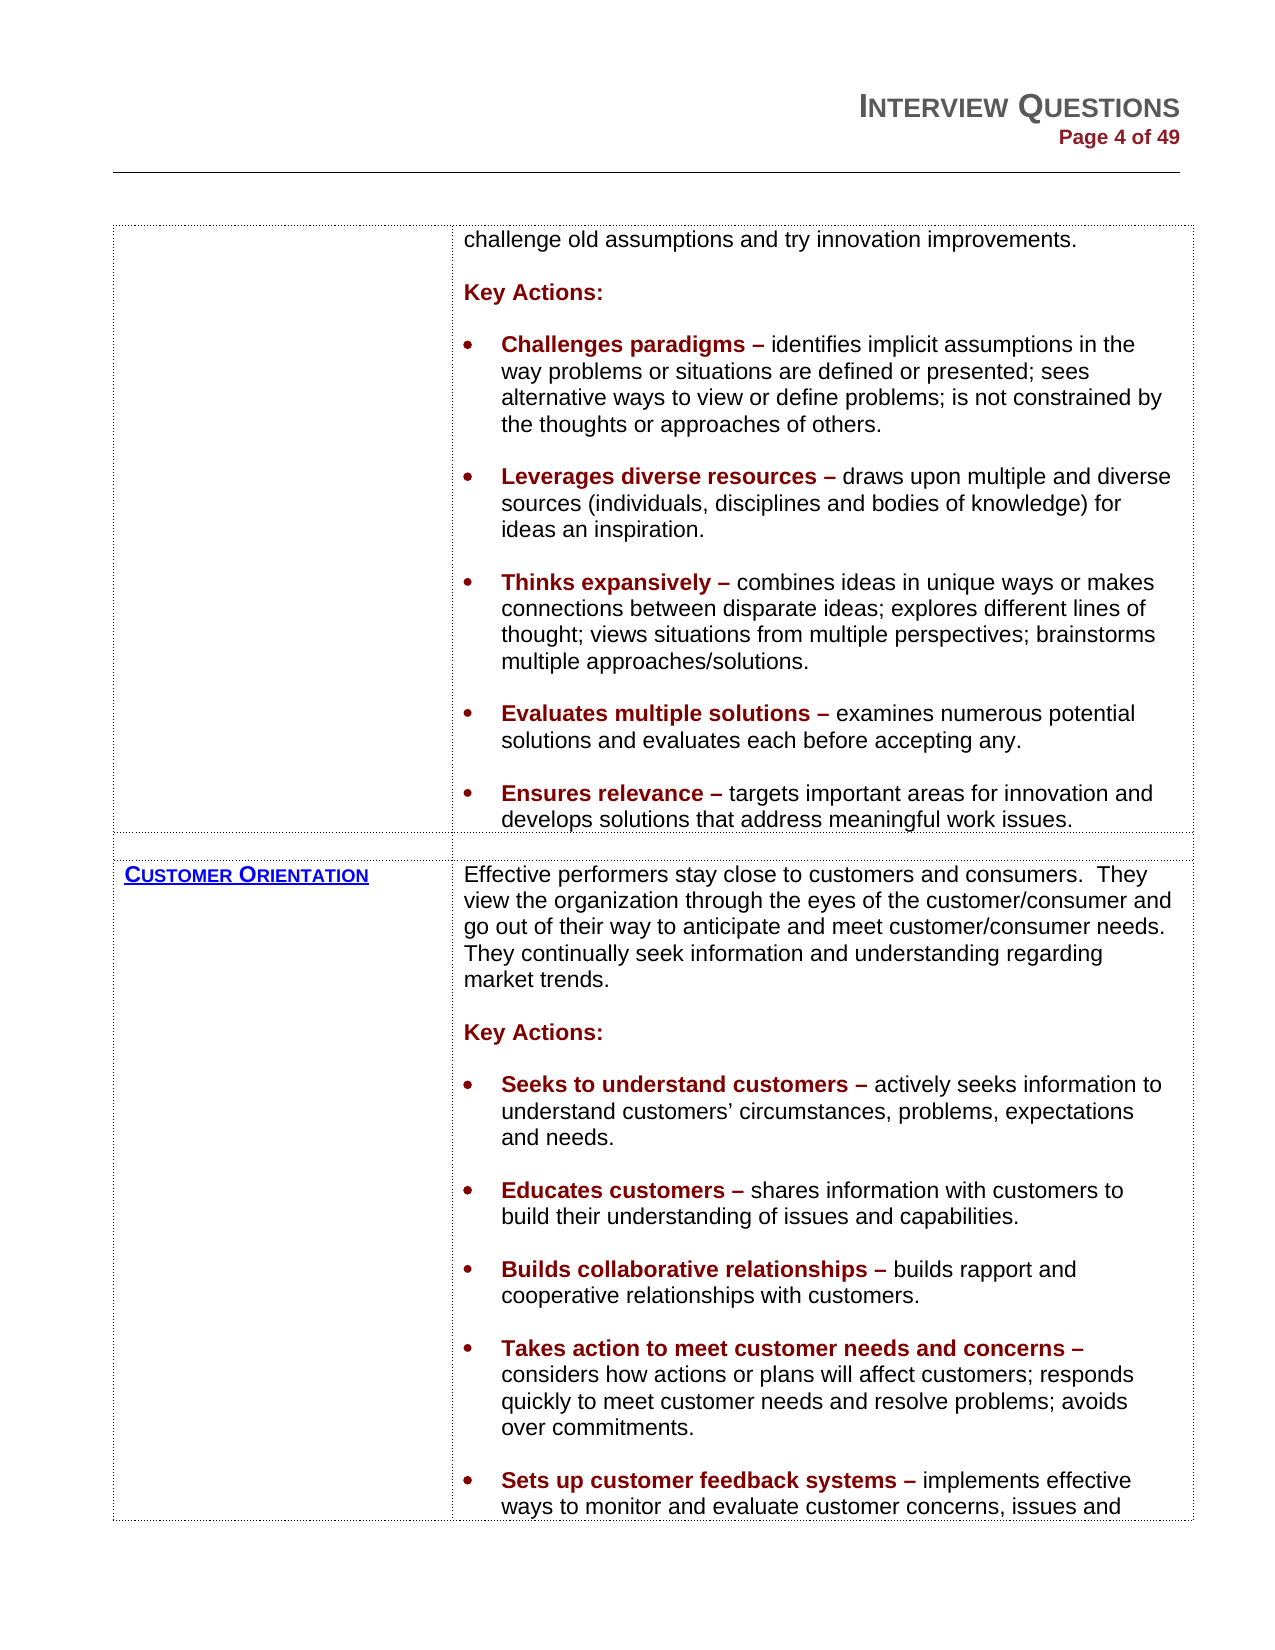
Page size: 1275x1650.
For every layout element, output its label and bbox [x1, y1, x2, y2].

table_cell [452, 860, 1193, 1519]
table_cell [452, 225, 1193, 832]
table_cell [113, 225, 452, 832]
table_cell [113, 860, 452, 1519]
table_cell [452, 832, 1193, 859]
table_cell [113, 832, 452, 859]
